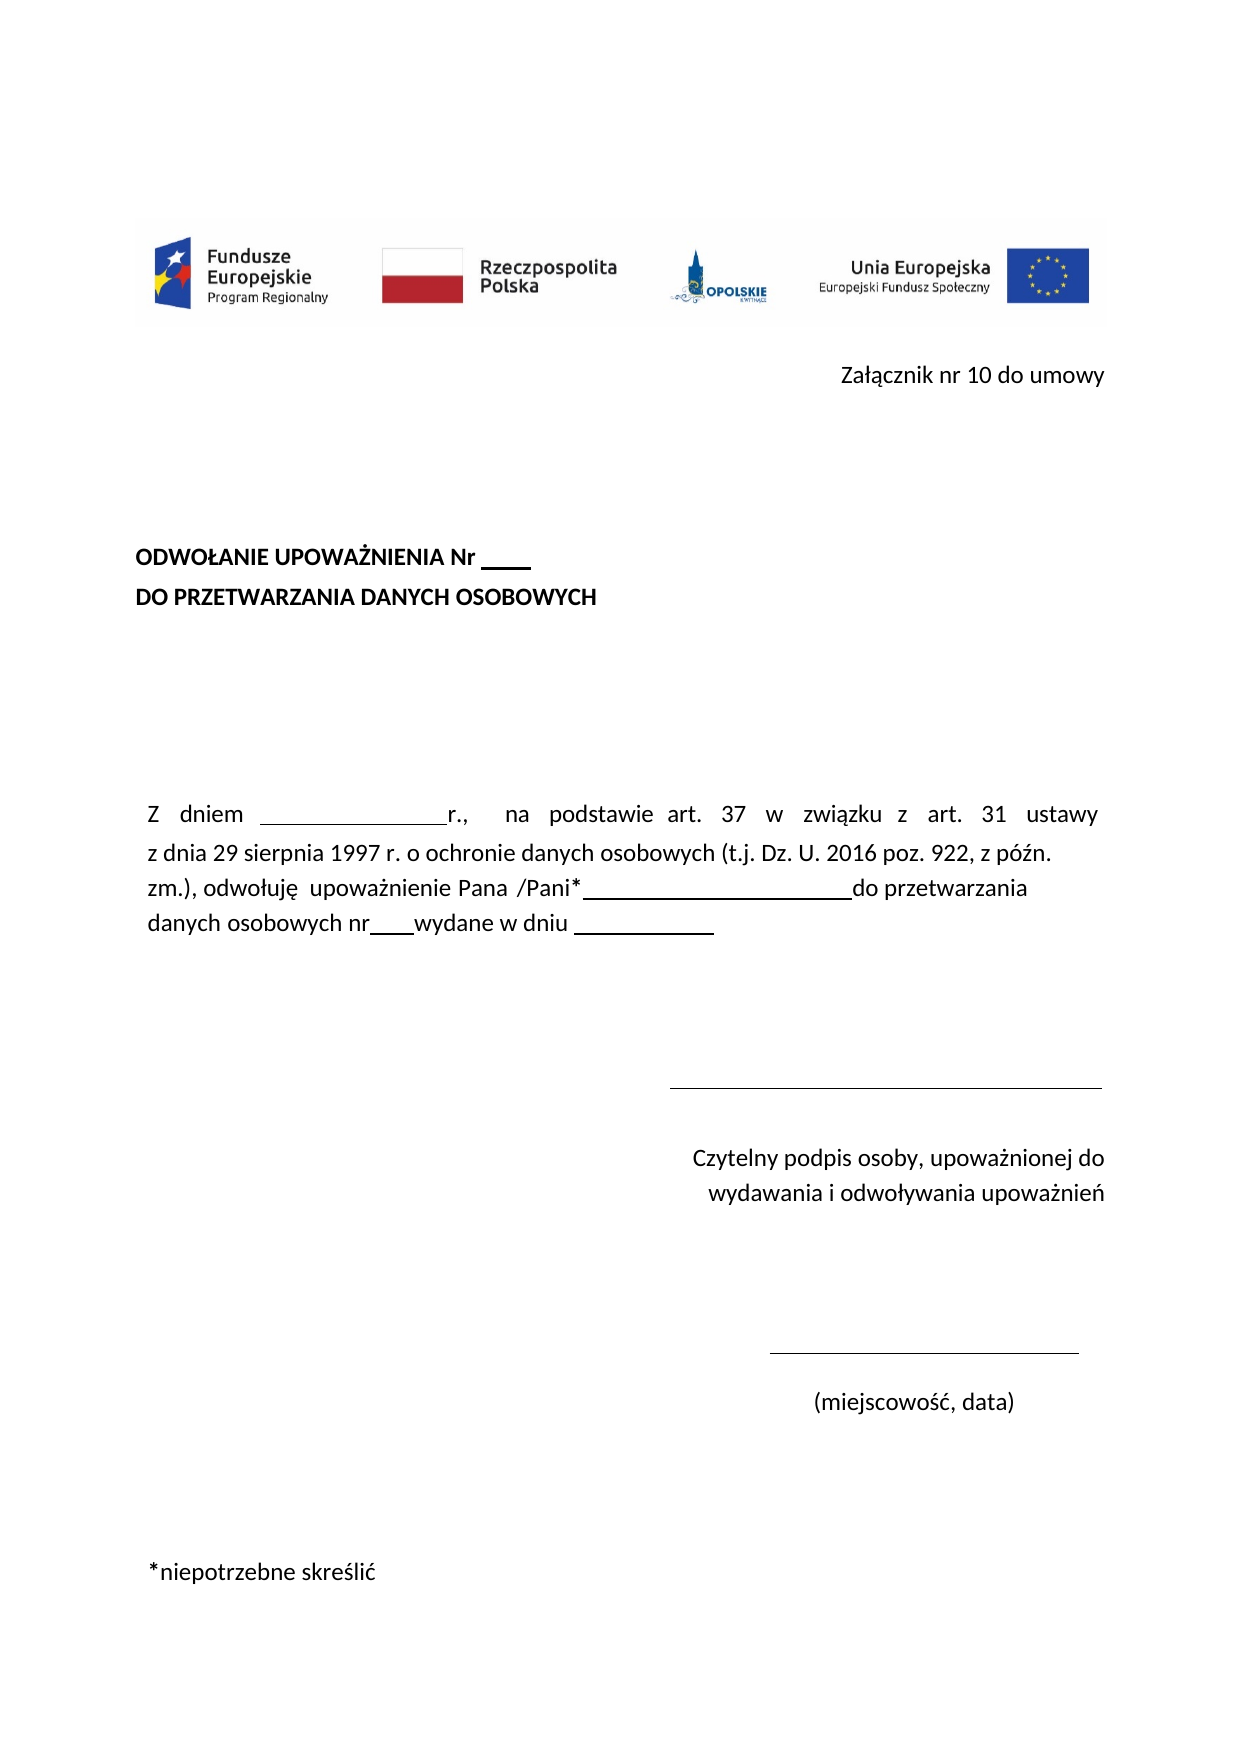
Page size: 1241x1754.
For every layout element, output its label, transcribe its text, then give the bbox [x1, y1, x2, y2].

picture [135, 218, 1108, 327]
text Czytelny podpis osoby, upoważnionej do [411, 1142, 1105, 1172]
text z dnia 29 sierpnia 1997 r. o ochronie danych osobowych (t.j. Dz. U. 2016 poz. 922, z późn. zm.), odwołuję upoważnienie Pana /Pani* do przetwarzania danych osobowych nr wydane w dniu [147, 837, 1093, 937]
text wydawania i odwoływania upoważnień [411, 1177, 1105, 1207]
text (miejscowość, data) [135, 1386, 1015, 1416]
text Z dniem r., na podstawie art. 37 w związku z art. 31 ustawy [147, 798, 1105, 828]
subtitle ODWOŁANIE UPOWAŻNIENIA Nr [135, 541, 1105, 572]
text DO PRZETWARZANIA DANYCH OSOBOWYCH [135, 581, 1105, 611]
text *niepotrzebne skreślić [147, 1556, 1105, 1587]
text Załącznik nr 10 do umowy [147, 359, 1105, 390]
